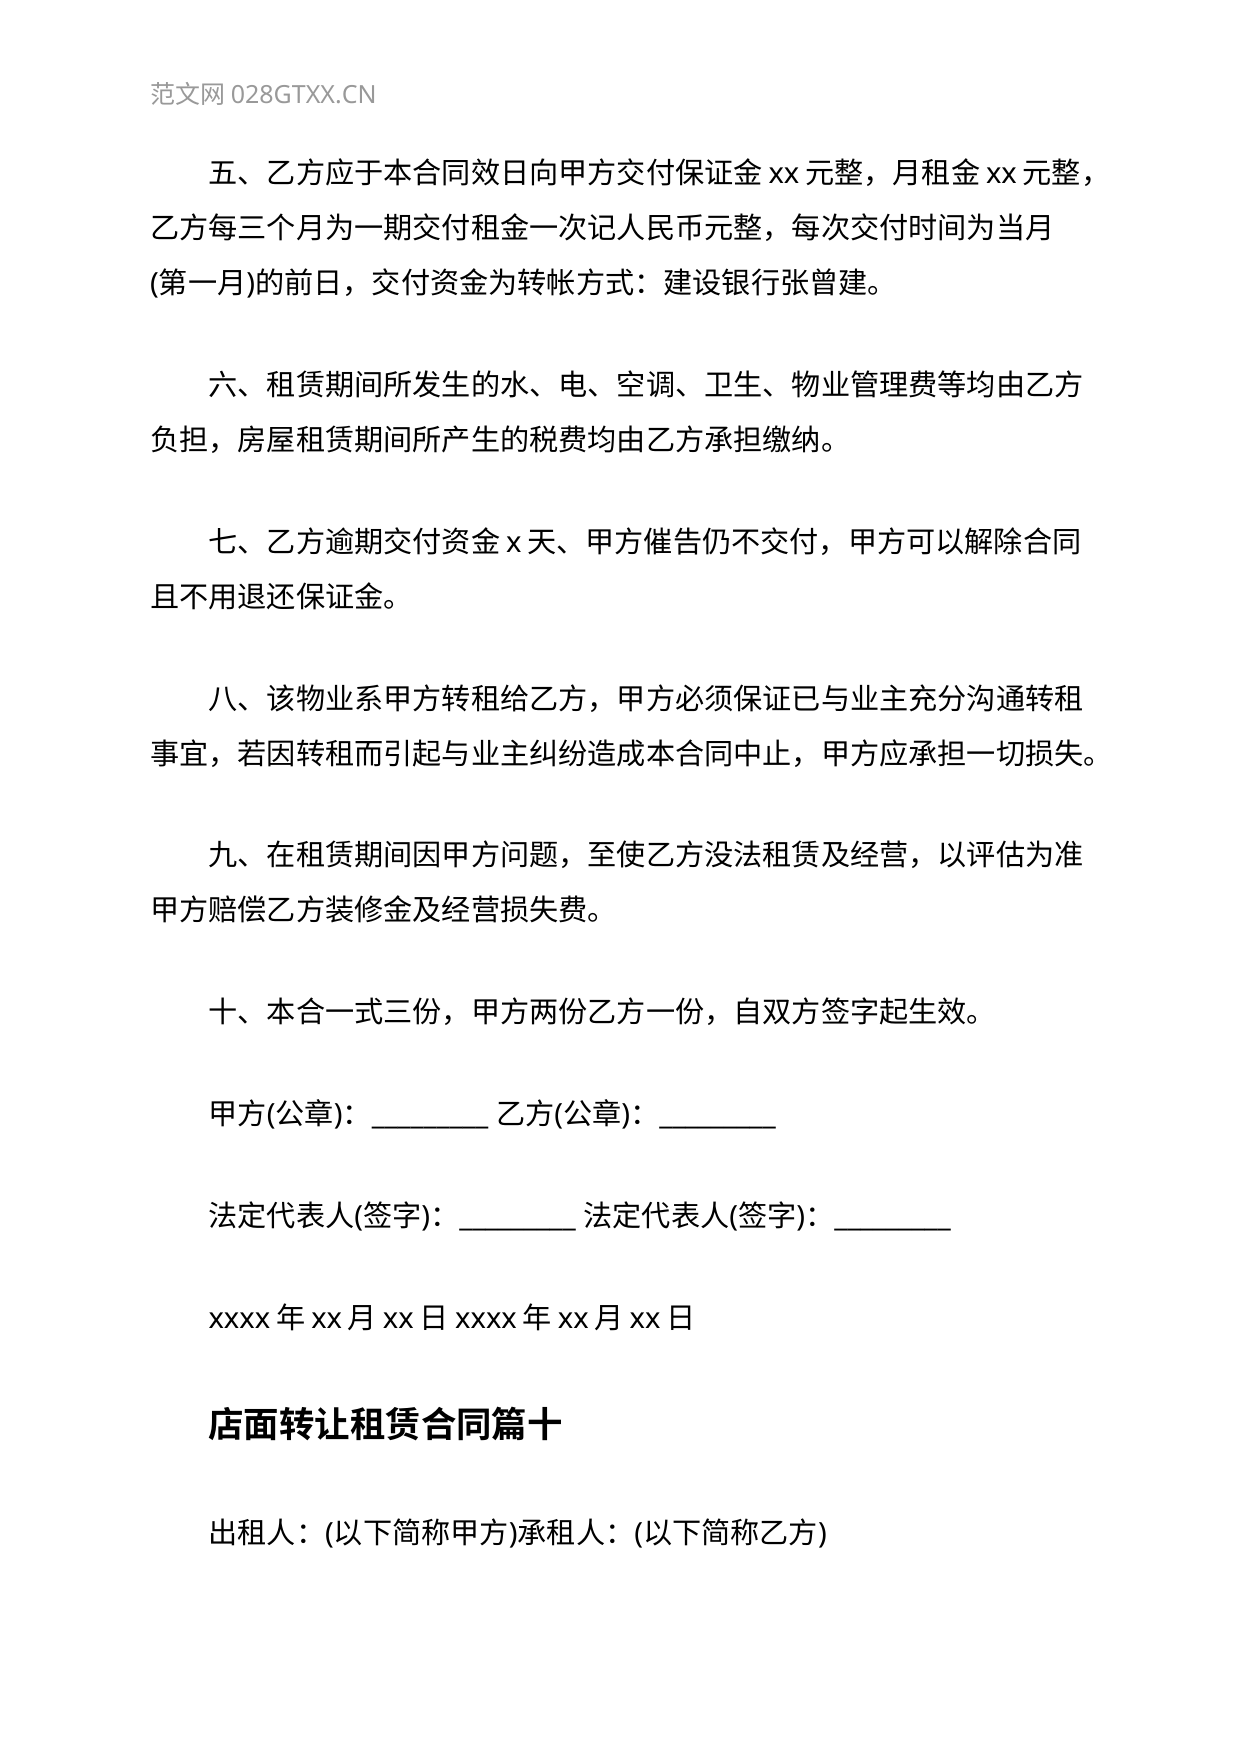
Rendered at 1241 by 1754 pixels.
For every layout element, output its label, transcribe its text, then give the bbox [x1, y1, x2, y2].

text 甲方(公章)：_________ 乙方(公章)：_________ [150, 1090, 1090, 1133]
text 出租人：(以下简称甲方)承租人：(以下简称乙方) [150, 1510, 1090, 1552]
text 十、本合一式三份，甲方两份乙方一份，自双方签字起生效。 [150, 989, 1090, 1031]
text 九、在租赁期间因甲方问题，至使乙方没法租赁及经营，以评估为准甲方赔偿乙方装修金及经营损失费。 [150, 832, 1090, 929]
text 六、租赁期间所发生的水、电、空调、卫生、物业管理费等均由乙方负担，房屋租赁期间所产生的税费均由乙方承担缴纳。 [150, 362, 1090, 459]
text xxxx年xx月xx日 xxxx年xx月xx日 [150, 1294, 1090, 1337]
text 五、乙方应于本合同效日向甲方交付保证金xx元整，月租金xx元整，乙方每三个月为一期交付租金一次记人民币元整，每次交付时间为当月(第一月)的前日，交付资金为转帐方式：建设银行张曾建。 [150, 150, 1090, 302]
text 七、乙方逾期交付资金x天、甲方催告仍不交付，甲方可以解除合同且不用退还保证金。 [150, 518, 1090, 616]
text 店面转让租赁合同篇十 [150, 1396, 1090, 1448]
text 八、该物业系甲方转租给乙方，甲方必须保证已与业主充分沟通转租事宜，若因转租而引起与业主纠纷造成本合同中止，甲方应承担一切损失。 [150, 675, 1090, 772]
text 法定代表人(签字)：_________ 法定代表人(签字)：_________ [150, 1192, 1090, 1235]
